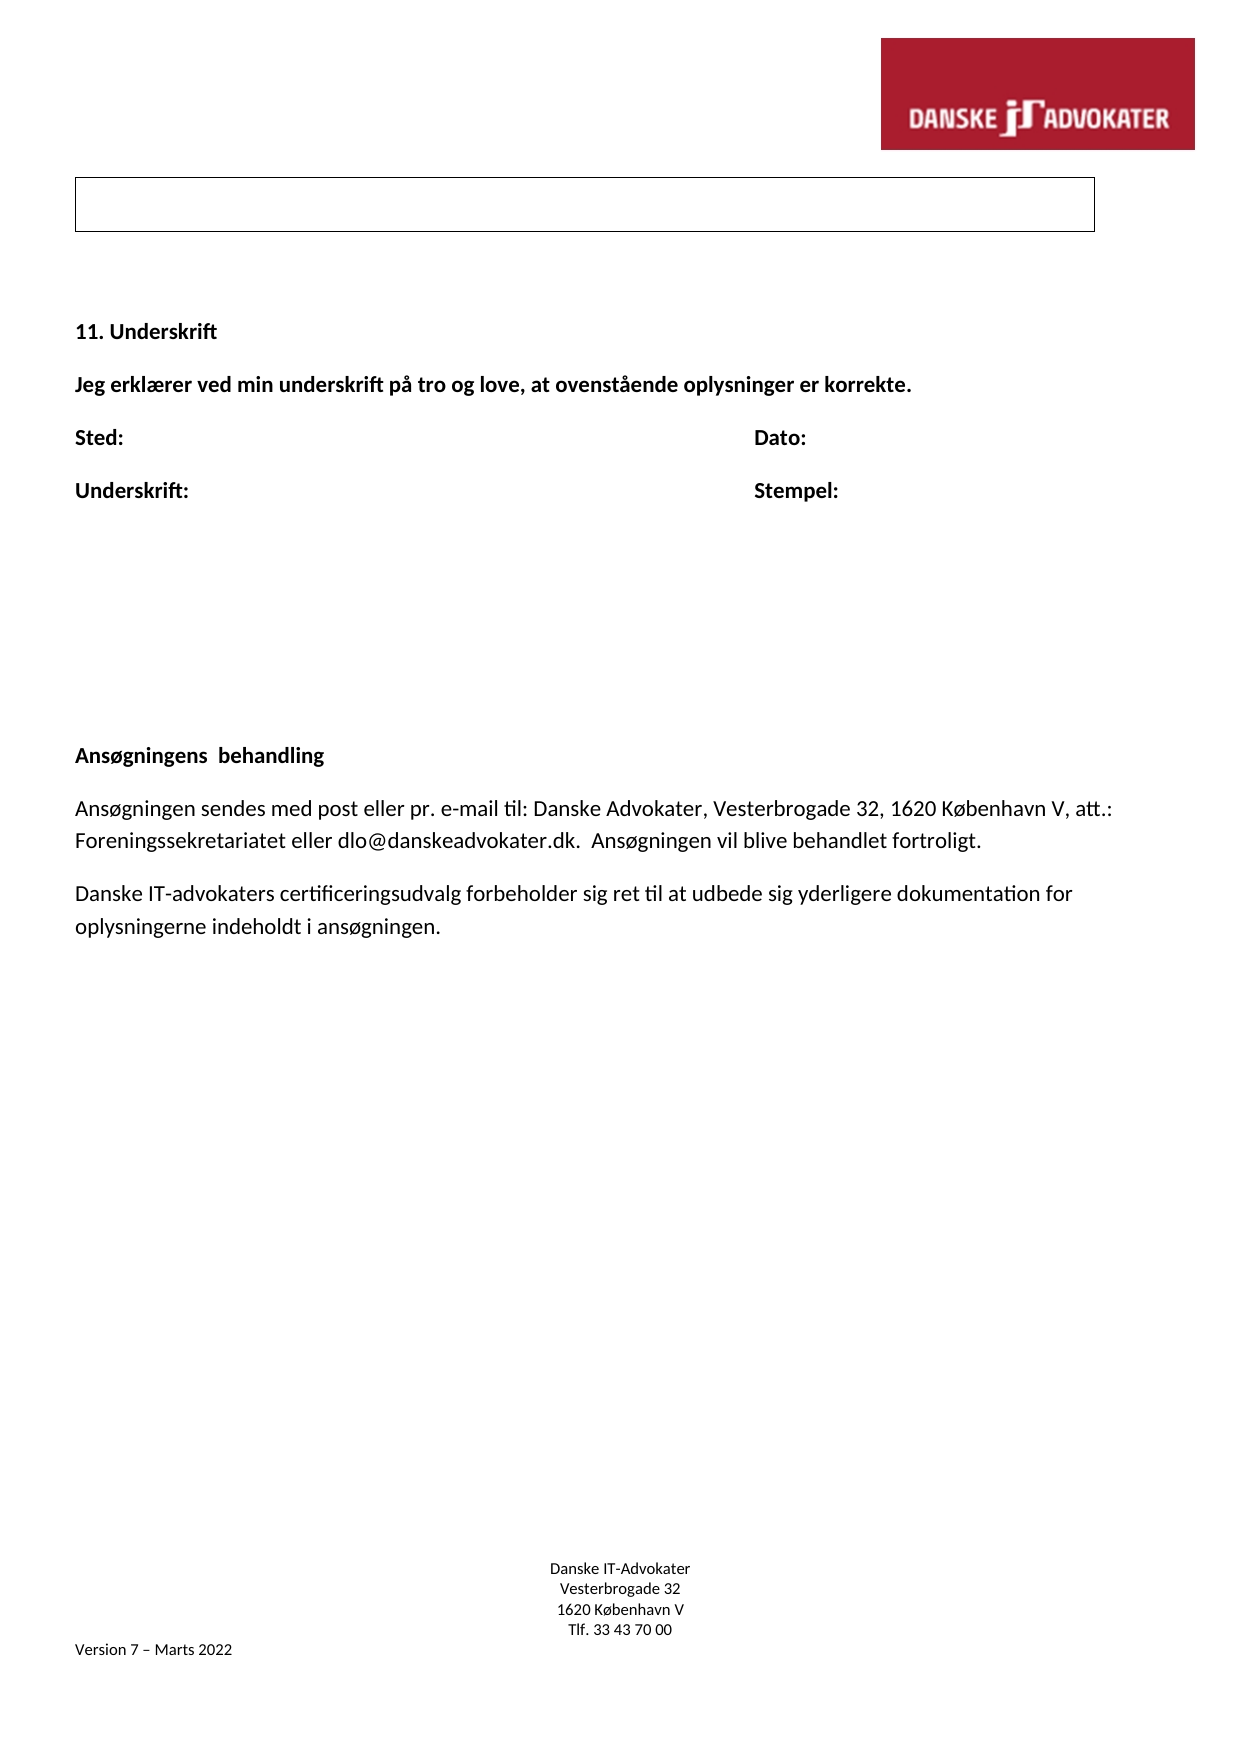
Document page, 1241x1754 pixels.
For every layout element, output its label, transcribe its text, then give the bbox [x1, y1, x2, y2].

text Ansøgningen sendes med post eller pr. e-mail til: Danske Advokater, Vesterbrogade 32, 1620 København V, att.: Foreningssekretariatet eller dlo@danskeadvokater.dk. Ansøgningen vil blive behandlet fortroligt. [75, 794, 1165, 854]
picture [879, 36, 1197, 152]
text Jeg erklærer ved min underskrift på tro og love, at ovenstående oplysninger er korrekte. [75, 370, 1165, 398]
table_header [76, 178, 1094, 231]
text 11. Underskrift [75, 285, 1165, 345]
text Danske IT-advokaters certificeringsudvalg forbeholder sig ret til at udbede sig yderligere dokumentation for oplysningerne indeholdt i ansøgningen. [75, 879, 1165, 940]
text Ansøgningens behandling [75, 741, 1165, 769]
text Underskrift: Stempel: [75, 476, 1165, 504]
text Sted: Dato: [75, 423, 1165, 451]
